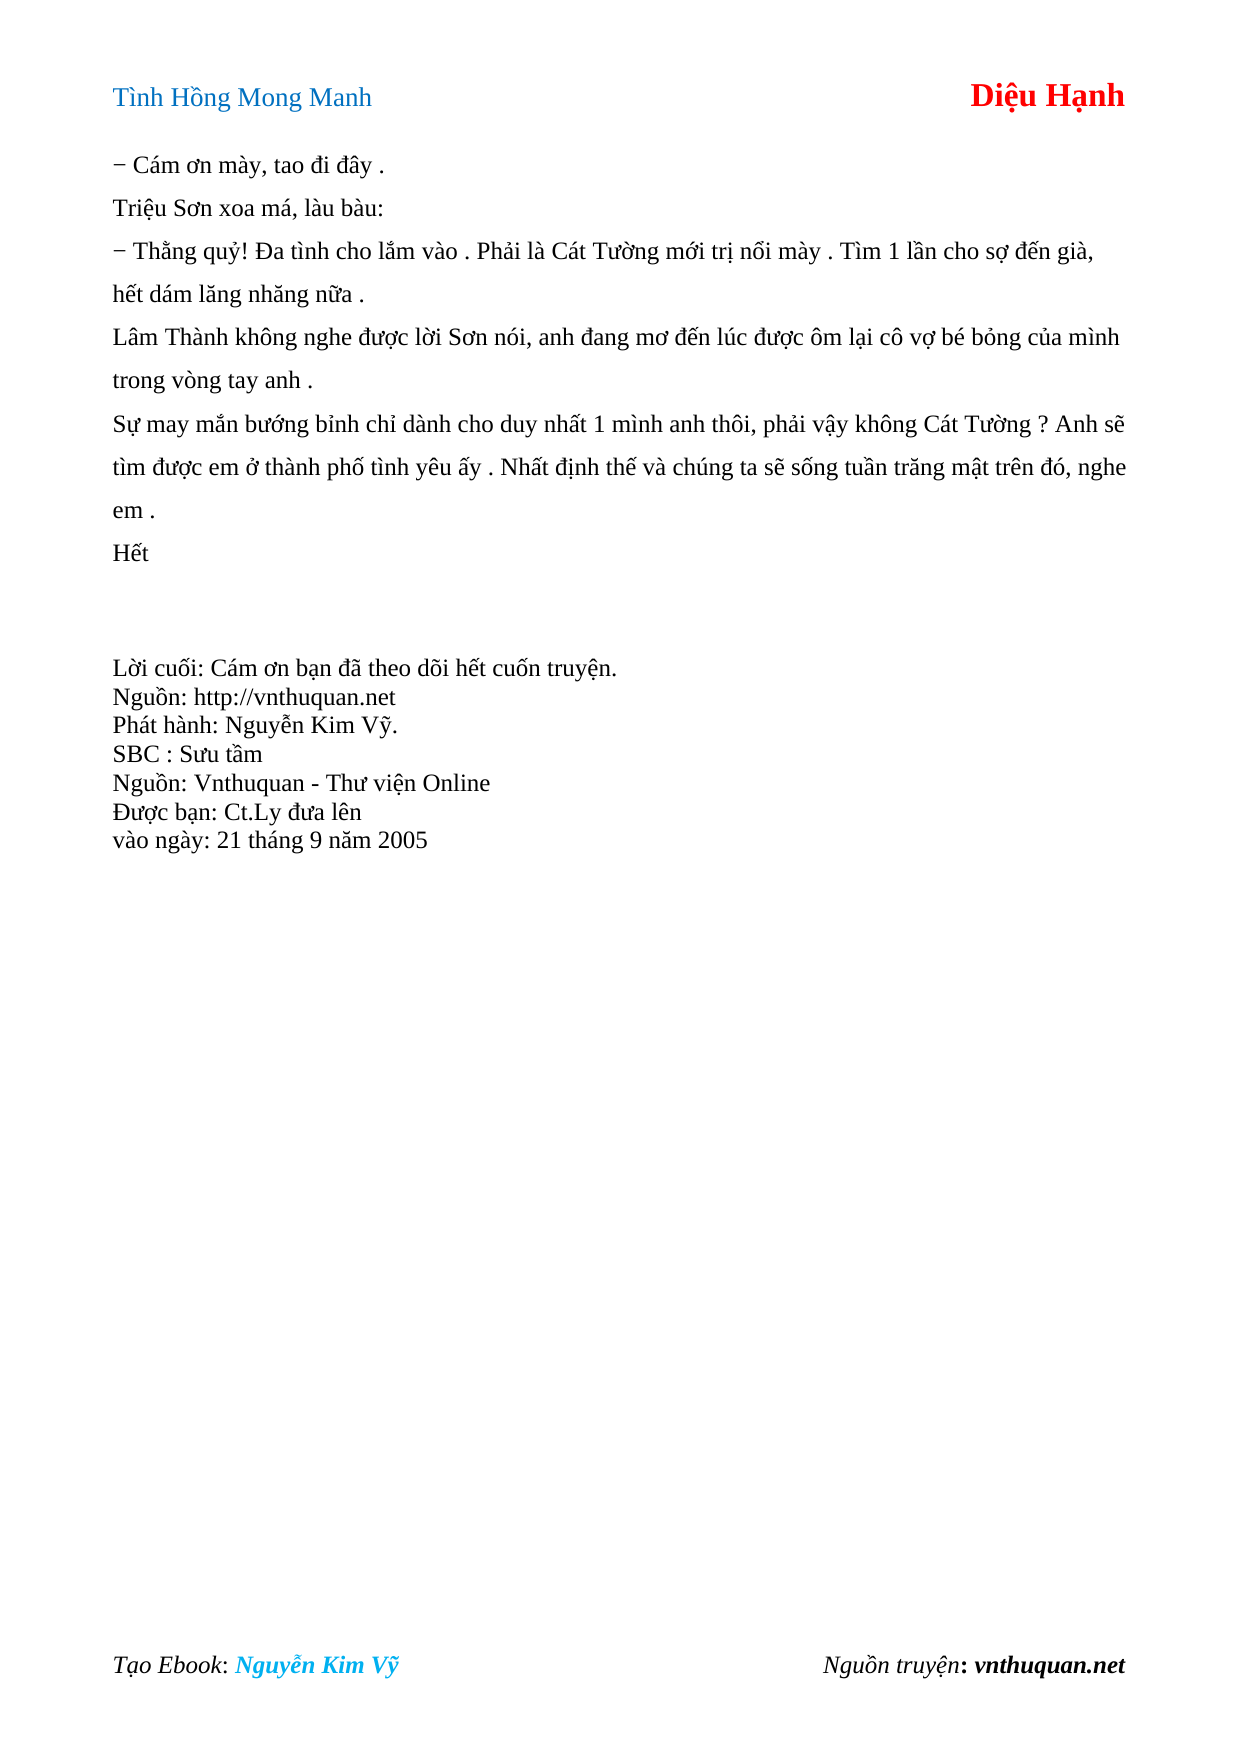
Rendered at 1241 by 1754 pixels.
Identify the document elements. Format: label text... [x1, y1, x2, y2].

text Lời cuối: Cám ơn bạn đã theo dõi hết cuốn truyện. Nguồn: http://vnthuquan.net Phát hành: Nguyễn Kim Vỹ. SBC : Sưu tầm Nguồn: Vnthuquan - Thư viện Online Được bạn: Ct.Ly đưa lên vào ngày: 21 tháng 9 năm 2005 [112, 624, 1128, 854]
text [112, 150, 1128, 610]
